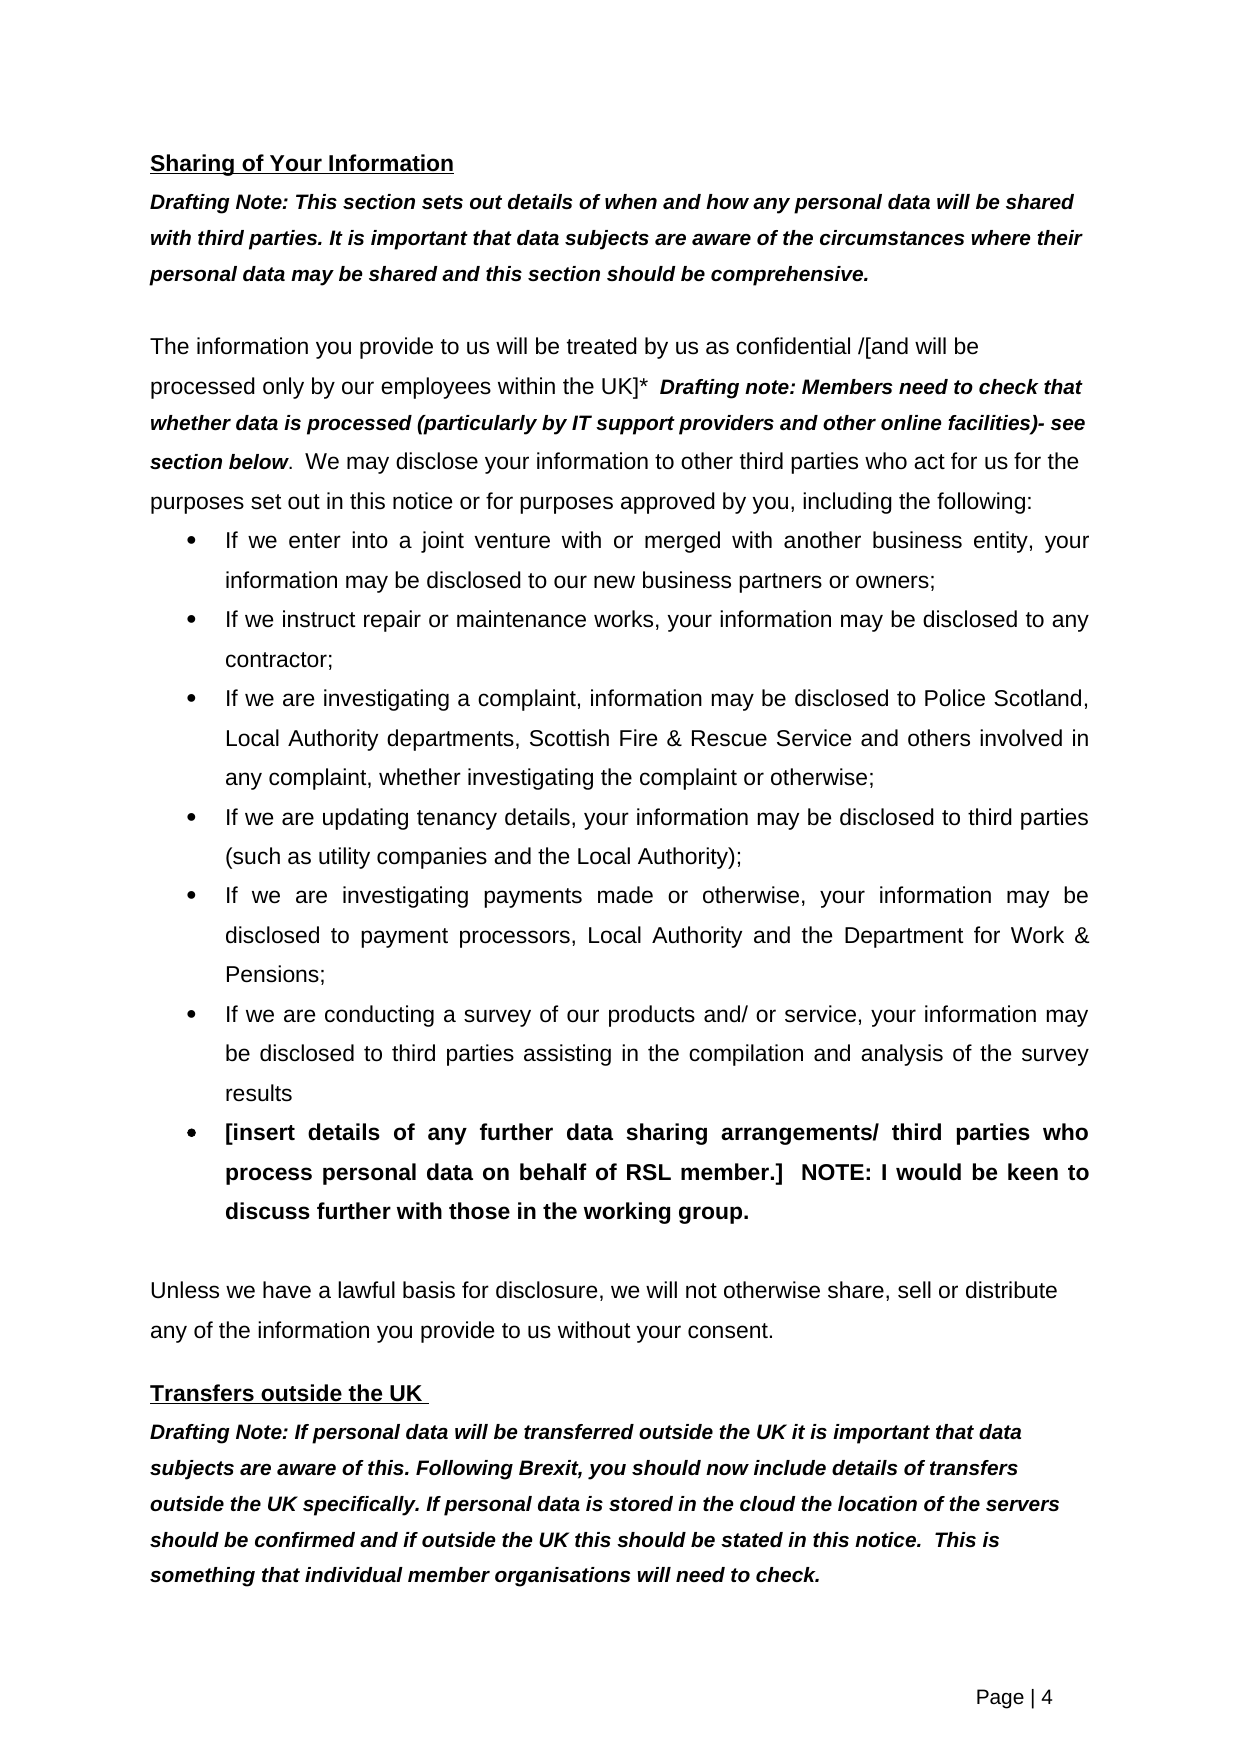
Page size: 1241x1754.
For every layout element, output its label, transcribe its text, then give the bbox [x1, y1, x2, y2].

list If we are investigating payments made or otherwise, your information may be disclosed to payment processors, Local Authority and the Department for Work & Pensions; [187, 882, 1090, 988]
list If we instruct repair or maintenance works, your information may be disclosed to any contractor; [187, 606, 1090, 672]
text Drafting Note: This section sets out details of when and how any personal data will be shared with third parties. It is important that data subjects are aware of the circumstances where their personal data may be shared and this section should be comprehensive. [150, 189, 1090, 285]
list If we are conducting a survey of our products and/ or service, your information may be disclosed to third parties assisting in the compilation and analysis of the survey results [187, 1001, 1090, 1106]
text The information you provide to us will be treated by us as confidential /[and will be processed only by our employees within the UK]* Drafting note: Members need to check that whether data is processed (particularly by IT support providers and other online facilities)- see section below. We may disclose your information to other third parties who act for us for the purposes set out in this notice or for purposes approved by you, including the following: [150, 333, 1090, 514]
list If we are updating tenancy details, your information may be disclosed to third parties (such as utility companies and the Local Authority); [187, 803, 1090, 869]
text Sharing of Your Information [150, 150, 1090, 176]
list If we enter into a joint venture with or merged with another business entity, your information may be disclosed to our new business partners or owners; [187, 527, 1090, 593]
list If we are investigating a complaint, information may be disclosed to Police Scotland, Local Authority departments, Scottish Fire & Rescue Service and others involved in any complaint, whether investigating the complaint or otherwise; [187, 685, 1090, 790]
text Unless we have a lawful basis for disclosure, we will not otherwise share, sell or distribute any of the information you provide to us without your consent. [150, 1277, 1090, 1343]
text Transfers outside the UK [150, 1380, 1090, 1406]
text Drafting Note: If personal data will be transferred outside the UK it is important that data subjects are aware of this. Following Brexit, you should now include details of transfers outside the UK specifically. If personal data is stored in the cloud the location of the servers should be confirmed and if outside the UK this should be stated in this notice. This is something that individual member organisations will need to check. [150, 1419, 1090, 1587]
list [insert details of any further data sharing arrangements/ third parties who process personal data on behalf of RSL member.] NOTE: I would be keen to discuss further with those in the working group. [187, 1119, 1090, 1224]
